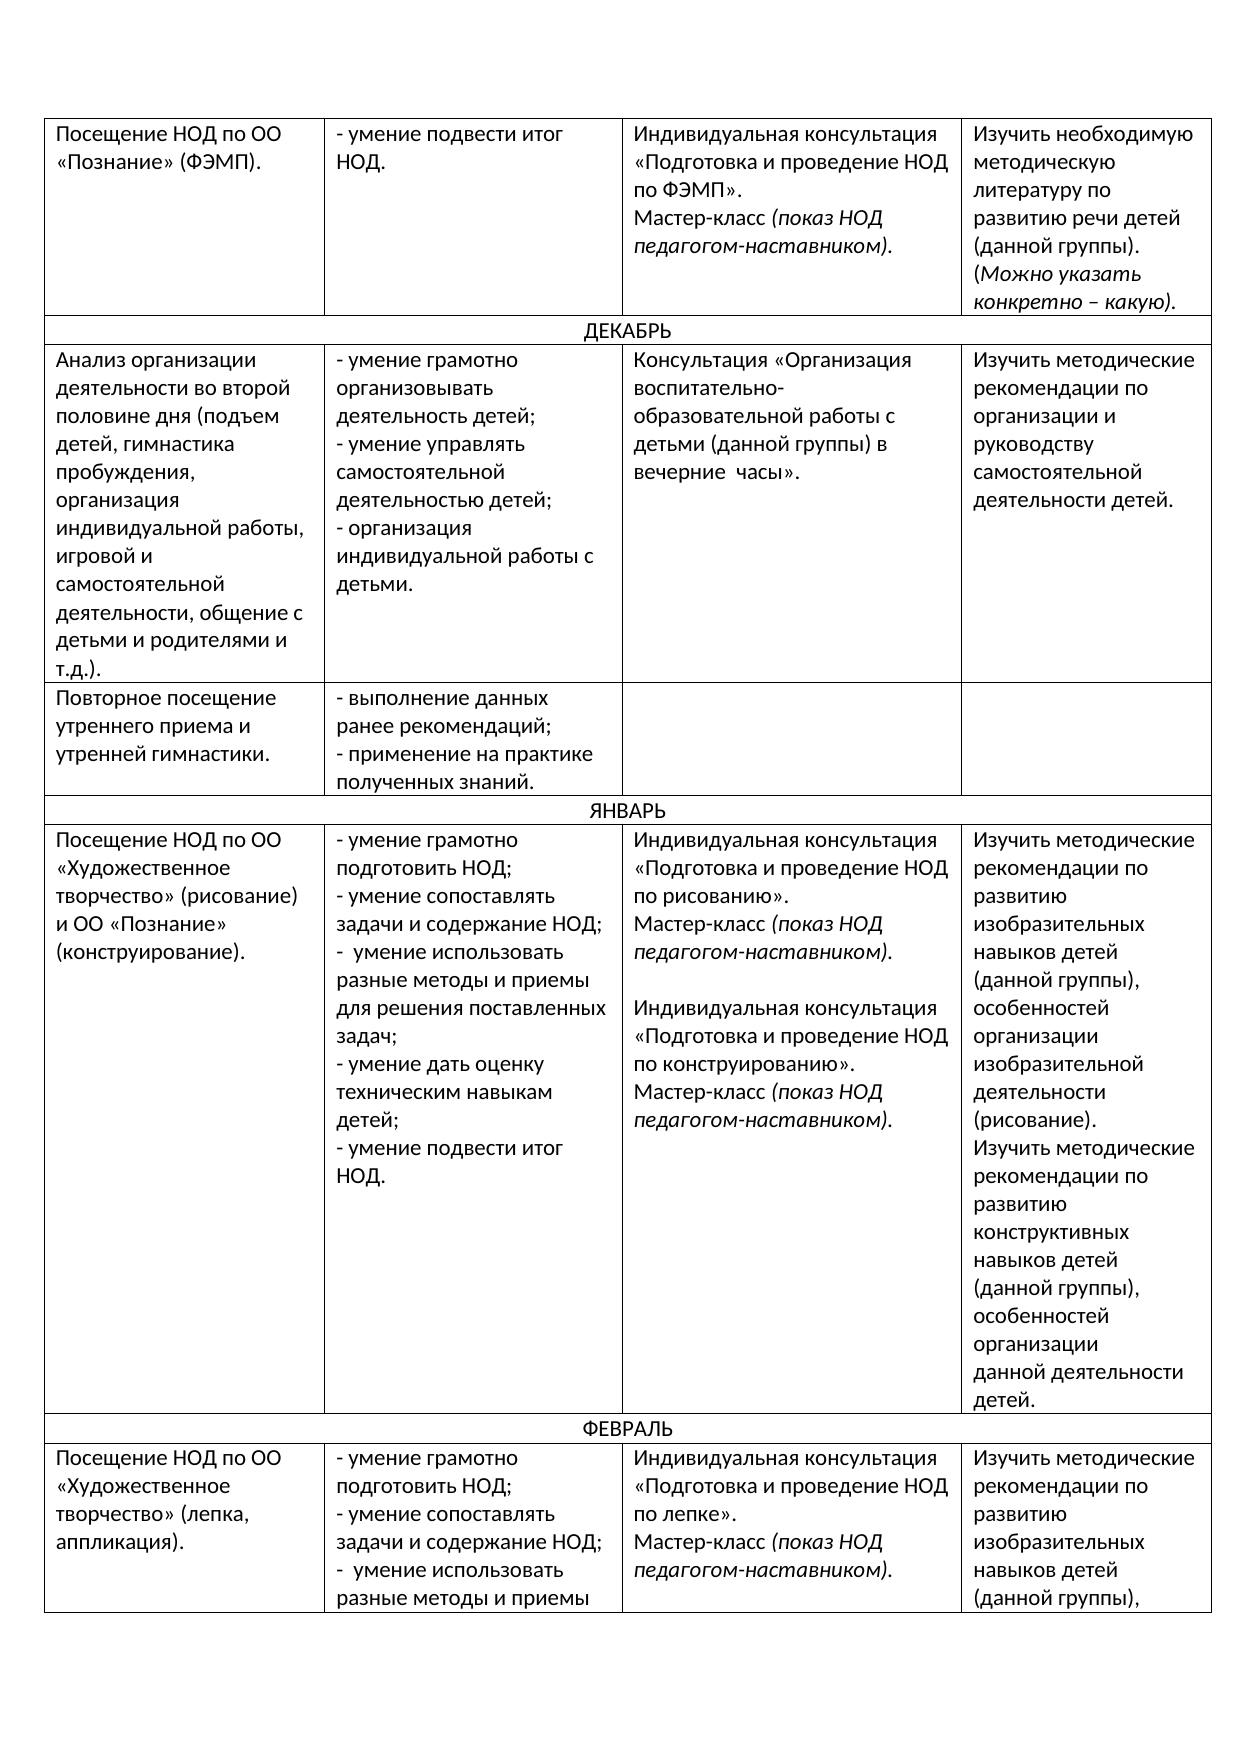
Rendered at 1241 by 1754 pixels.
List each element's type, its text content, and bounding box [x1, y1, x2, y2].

table_cell Консультация «Организация воспитательно-образовательной работы с детьми (данной группы) в вечерние часы». [623, 345, 961, 682]
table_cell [325, 119, 622, 315]
table_cell ЯНВАРЬ [45, 796, 1211, 824]
table_cell Изучить методические рекомендации по развитию изобразительных навыков детей (данной группы), особенностей организации изобразительной деятельности (рисование). Изучить методические рекомендации по развитию конструктивных навыков детей (данной группы), особенностей организации данной деятельности детей. [962, 825, 1211, 1413]
table_cell ДЕКАБРЬ [45, 316, 1211, 344]
table_cell - умение грамотно организовывать деятельность детей; - умение управлять самостоятельной деятельностью детей; - организация индивидуальной работы с детьми. [325, 345, 622, 682]
table_cell Индивидуальная консультация «Подготовка и проведение НОД по ФЭМП». Мастер-класс (показ НОД педагогом-наставником). [623, 119, 961, 315]
table_cell ФЕВРАЛЬ [45, 1414, 1211, 1442]
table_cell Анализ организации деятельности во второй половине дня (подъем детей, гимнастика пробуждения, организация индивидуальной работы, игровой и самостоятельной деятельности, общение с детьми и родителями и т.д.). [45, 345, 324, 682]
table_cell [962, 119, 1211, 315]
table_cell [623, 1444, 961, 1612]
table_cell [623, 683, 961, 795]
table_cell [962, 1444, 1211, 1612]
table_cell Изучить методические рекомендации по организации и руководству самостоятельной деятельности детей. [962, 345, 1211, 682]
table_cell Повторное посещение утреннего приема и утренней гимнастики. [45, 683, 324, 795]
table_cell Посещение НОД по ОО «Художественное творчество» (рисование) и ОО «Познание» (конструирование). [45, 825, 324, 1413]
table_cell [962, 683, 1211, 795]
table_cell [45, 1444, 324, 1612]
table_cell - выполнение данных ранее рекомендаций; - применение на практике полученных знаний. [325, 683, 622, 795]
table_cell Индивидуальная консультация «Подготовка и проведение НОД по рисованию». Мастер-класс (показ НОД педагогом-наставником). Индивидуальная консультация «Подготовка и проведение НОД по конструированию». Мастер-класс (показ НОД педагогом-наставником). [623, 825, 961, 1413]
table_cell Посещение НОД по ОО «Познание» (ФЭМП). [45, 119, 324, 315]
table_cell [325, 1444, 622, 1612]
